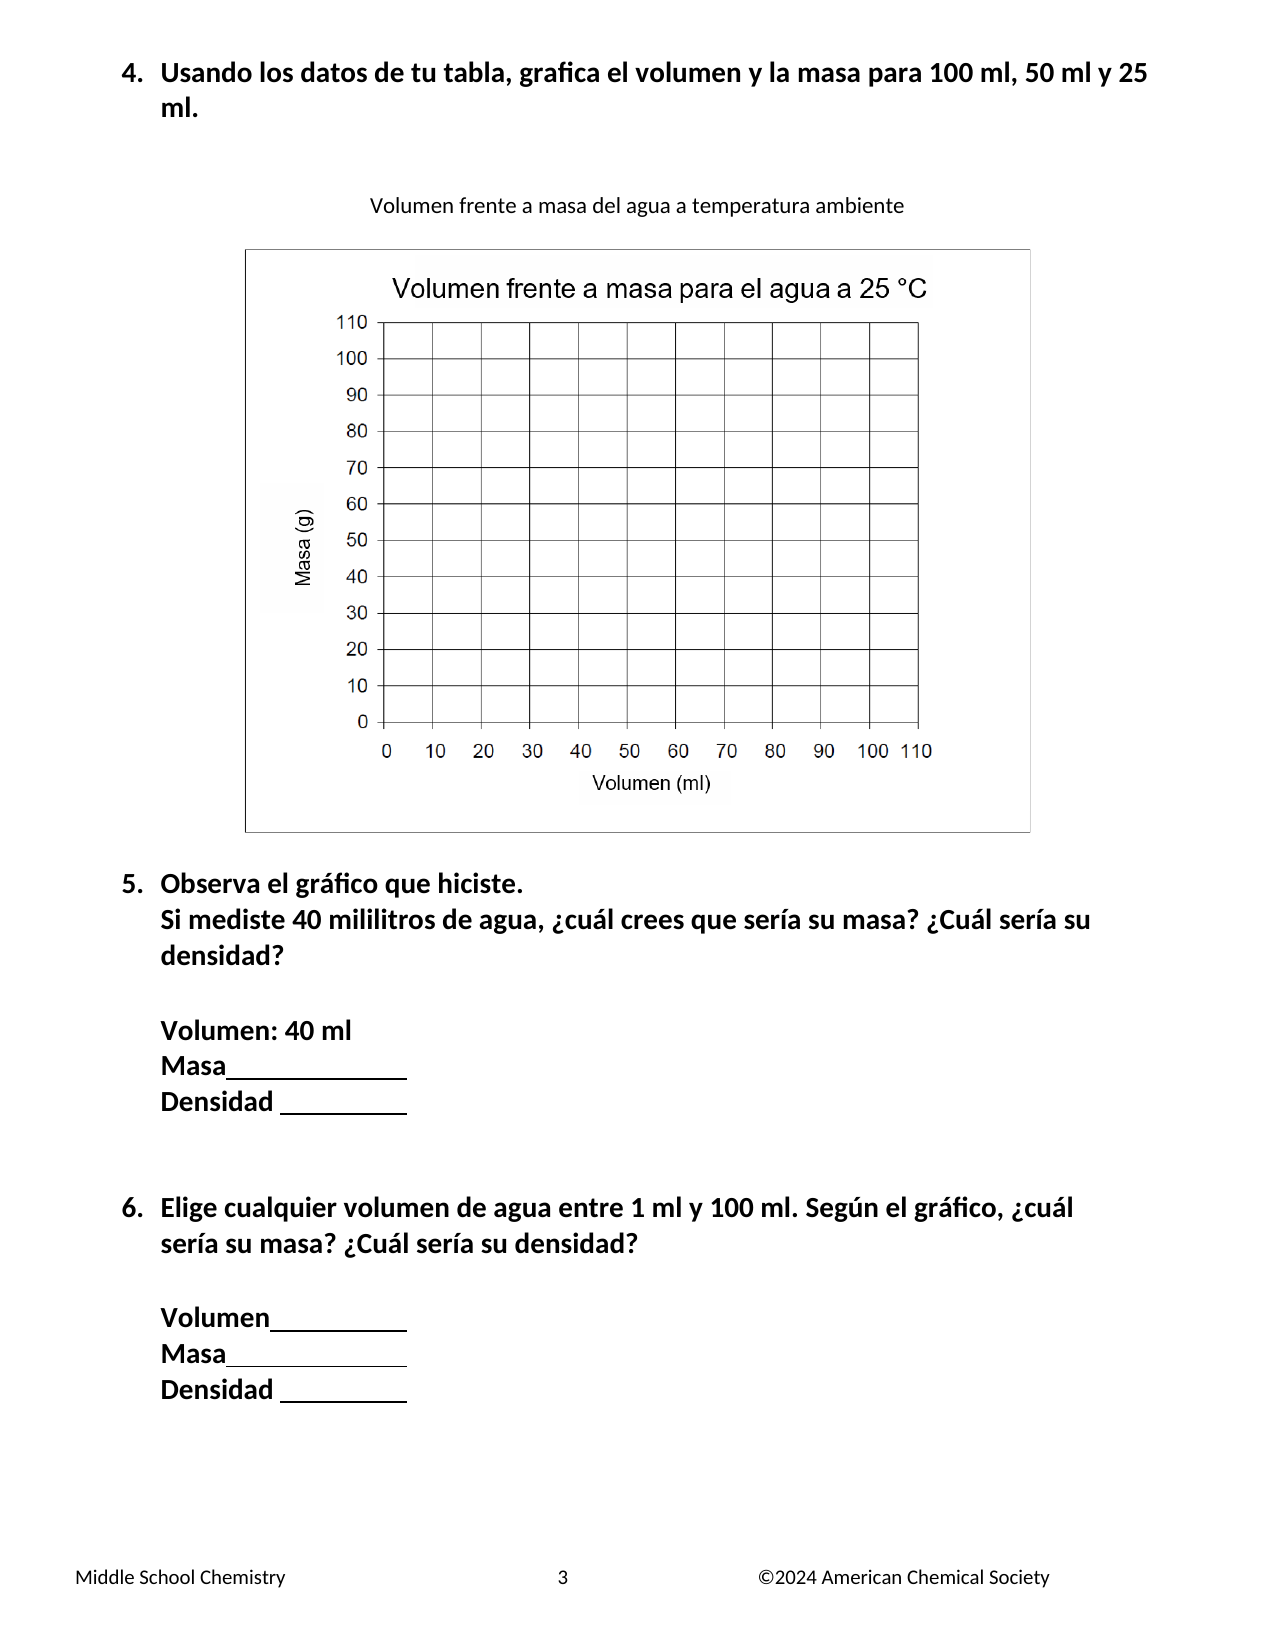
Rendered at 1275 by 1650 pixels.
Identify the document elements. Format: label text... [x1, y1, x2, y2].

text Volumen frente a masa del agua a temperatura ambiente [75, 191, 1200, 219]
picture [242, 247, 1030, 832]
text Si mediste 40 mililitros de agua, ¿cuál crees que sería su masa? ¿Cuál sería su densidad? [160, 901, 1174, 973]
text Volumen: 40 ml [160, 1012, 462, 1047]
list Observa el gráfico que hiciste. [121, 866, 1200, 901]
list Elige cualquier volumen de agua entre 1 ml y 100 ml. Según el gráfico, ¿cuál sería su masa? ¿Cuál sería su densidad? [121, 1189, 1118, 1260]
text Volumen Masa Densidad [160, 1299, 462, 1406]
list Usando los datos de tu tabla, grafica el volumen y la masa para 100 ml, 50 ml y 25 ml. [121, 54, 1149, 125]
text Masa Densidad [160, 1047, 462, 1119]
